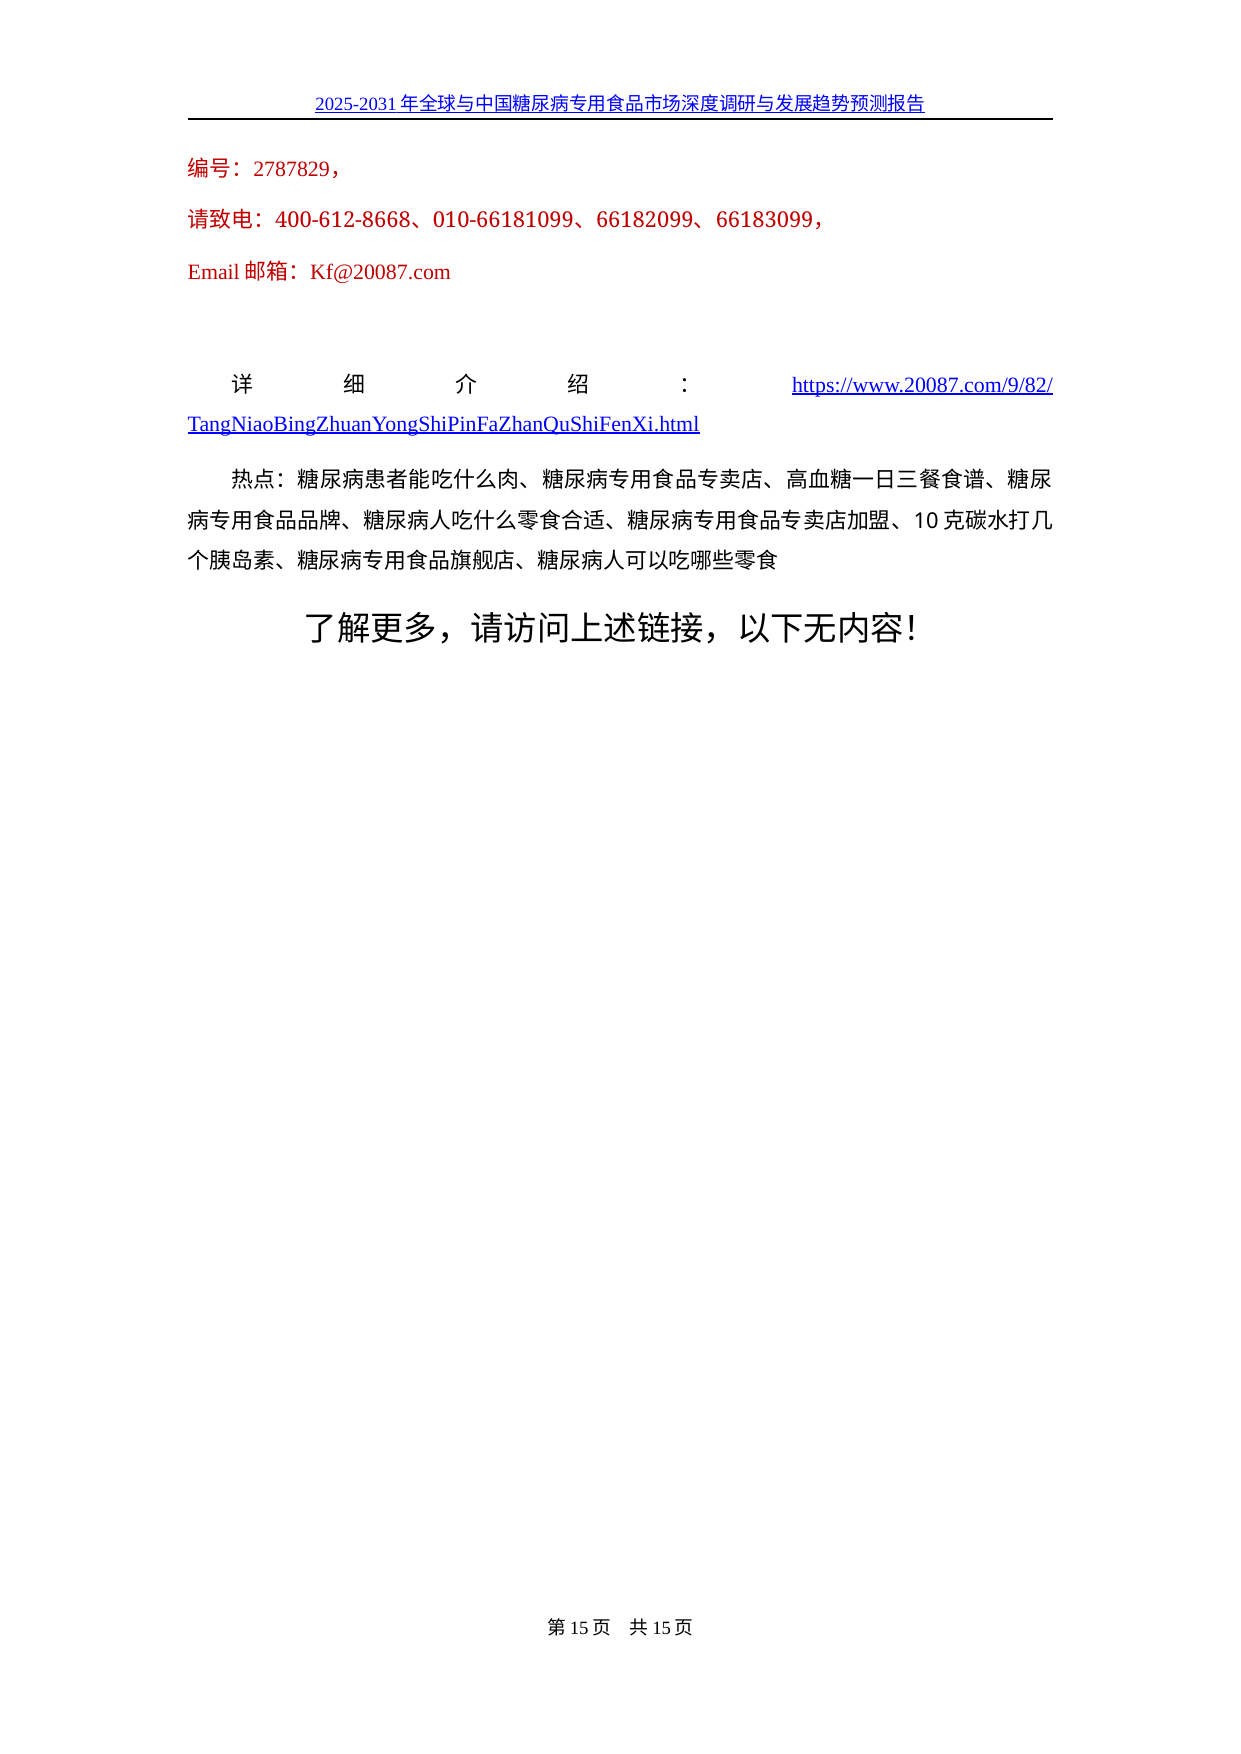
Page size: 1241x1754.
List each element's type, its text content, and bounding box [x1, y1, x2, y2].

text 详细介绍：https://www.20087.com/9/82/TangNiaoBingZhuanYongShiPinFaZhanQuShiFenXi.html [187, 366, 1053, 439]
text 热点：糖尿病患者能吃什么肉、糖尿病专用食品专卖店、高血糖一日三餐食谱、糖尿病专用食品品牌、糖尿病人吃什么零食合适、糖尿病专用食品专卖店加盟、10克碳水打几个胰岛素、糖尿病专用食品旗舰店、糖尿病人可以吃哪些零食 [187, 462, 1053, 576]
title 了解更多，请访问上述链接，以下无内容！ [187, 593, 1053, 658]
text Email邮箱：Kf@20087.com [187, 253, 1053, 286]
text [187, 150, 1053, 183]
text 请致电：400-612-8668、010-66181099、66182099、66183099， [187, 202, 1053, 234]
